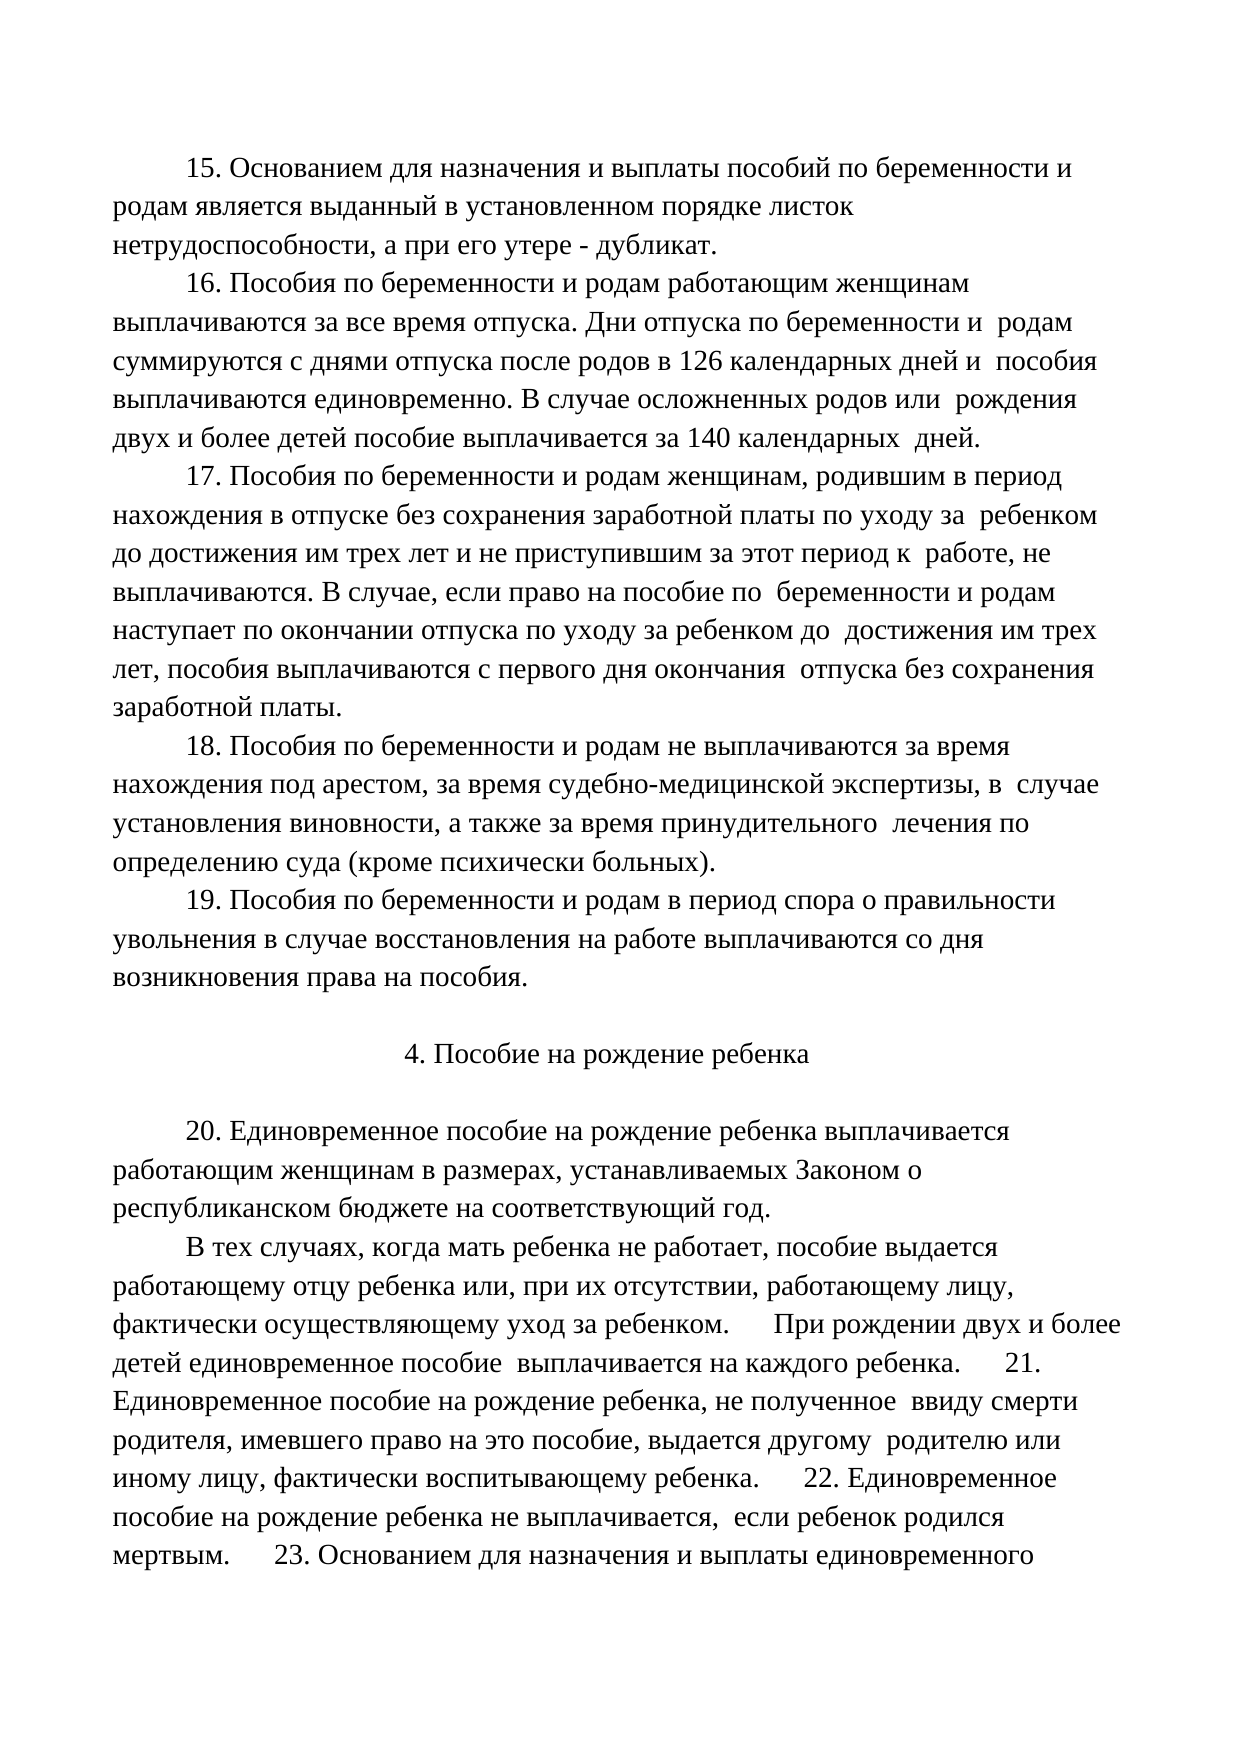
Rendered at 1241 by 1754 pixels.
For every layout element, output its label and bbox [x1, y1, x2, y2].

text [112, 1268, 1128, 1571]
text [112, 150, 1128, 1263]
